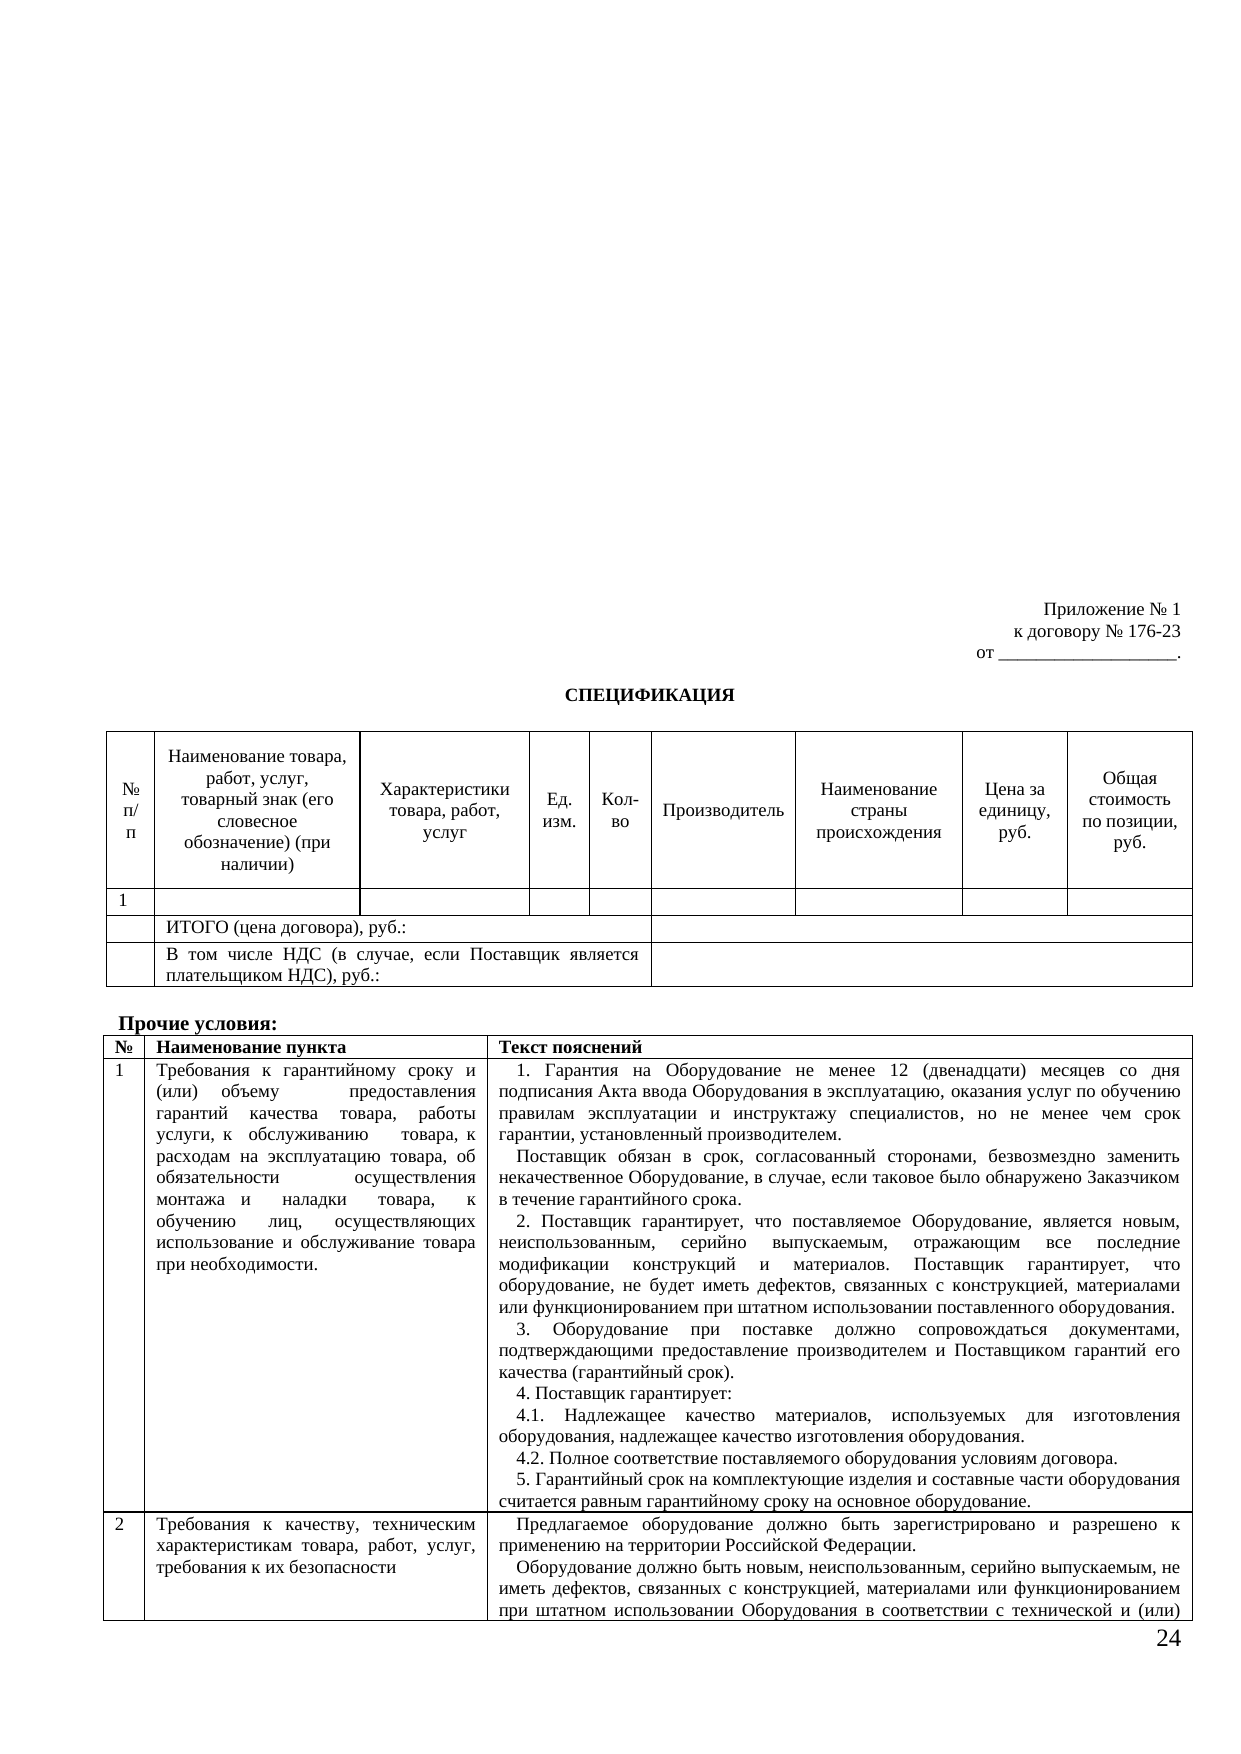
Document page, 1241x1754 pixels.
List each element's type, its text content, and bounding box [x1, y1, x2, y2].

table_cell [1068, 889, 1192, 914]
table_cell [107, 943, 154, 986]
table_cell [488, 1513, 1192, 1620]
table_cell В том числе НДС (в случае, если Поставщик является плательщиком НДС), руб.: [155, 943, 651, 986]
text СПЕЦИФИКАЦИЯ [118, 684, 1181, 706]
table_cell [796, 889, 962, 914]
table_header Наименование товара, работ, услуг, товарный знак (его словесное обозначение) (при наличии) [155, 732, 359, 887]
table_cell 1 [104, 1059, 144, 1511]
table_cell [107, 916, 154, 942]
table_header № [104, 1036, 144, 1058]
table_header Общая стоимость по позиции, руб. [1068, 732, 1192, 887]
table_cell [530, 889, 589, 914]
table_cell [155, 889, 359, 914]
table_cell Требования к гарантийному сроку и (или) объему предоставления гарантий качества товара, работы услуги, к обслуживанию товара, к расходам на эксплуатацию товара, об обязательности осуществления монтажа и наладки товара, к обучению лиц, осуществляющих использование и обслуживание товара при необходимости. [145, 1059, 487, 1511]
table_cell 1 [107, 889, 154, 914]
table_header Кол-во [590, 732, 651, 887]
table_cell ИТОГО (цена договора), руб.: [155, 916, 651, 942]
table_header Ед. изм. [530, 732, 589, 887]
table_header Производитель [652, 732, 795, 887]
table_cell [361, 889, 529, 914]
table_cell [145, 1513, 487, 1620]
table_cell [652, 916, 1192, 942]
table_cell [652, 943, 1192, 986]
table_header Цена за единицу, руб. [963, 732, 1067, 887]
table_cell [590, 889, 651, 914]
table_cell [963, 889, 1067, 914]
table_header Наименование страны происхождения [796, 732, 962, 887]
table_cell 1. Гарантия на Оборудование не менее 12 (двенадцати) месяцев со дня подписания Акта ввода Оборудования в эксплуатацию, оказания услуг по обучению правилам эксплуатации и инструктажу специалистов, но не менее чем срок гарантии, установленный производителем. Поставщик обязан в срок, согласованный сторонами, безвозмездно заменить некачественное Оборудование, в случае, если таковое было обнаружено Заказчиком в течение гарантийного срока. 2. Поставщик гарантирует, что поставляемое Оборудование, является новым, неиспользованным, серийно выпускаемым, отражающим все последние модификации конструкций и материалов. Поставщик гарантирует, что оборудование, не будет иметь дефектов, связанных с конструкцией, материалами или функционированием при штатном использовании поставленного оборудования. 3. Оборудование при поставке должно сопровождаться документами, подтверждающими предоставление производителем и Поставщиком гарантий его качества (гарантийный срок). 4. Поставщик гарантирует: 4.1. Надлежащее качество материалов, используемых для изготовления оборудования, надлежащее качество изготовления оборудования. 4.2. Полное соответствие поставляемого оборудования условиям договора. 5. Гарантийный срок на комплектующие изделия и составные части оборудования считается равным гарантийному сроку на основное оборудование. [488, 1059, 1192, 1511]
text к договору № 176-23 от ___________________. [568, 620, 1181, 663]
table_cell [652, 889, 795, 914]
table_header Текст пояснений [488, 1036, 1192, 1058]
table_header Характеристики товара, работ, услуг [361, 732, 529, 887]
text Приложение № 1 [118, 598, 1181, 620]
text Прочие условия: [118, 1011, 1181, 1035]
table_cell 2 [104, 1513, 144, 1620]
table_header № п/п [107, 732, 154, 887]
table_header Наименование пункта [145, 1036, 487, 1058]
